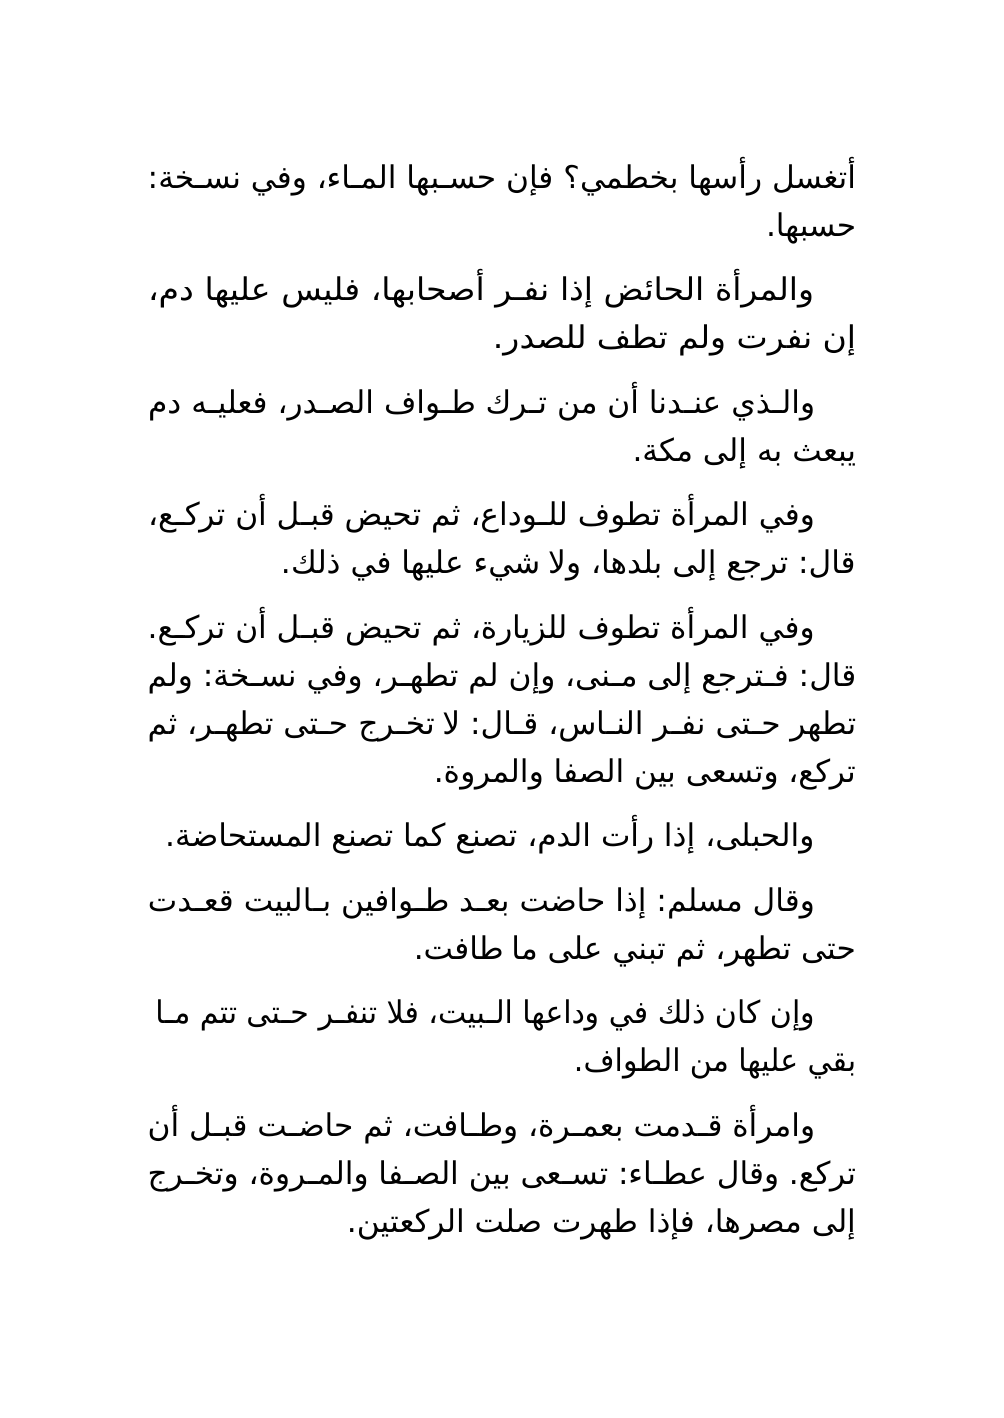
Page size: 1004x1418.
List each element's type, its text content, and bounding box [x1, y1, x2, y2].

text والمرأة الحائض إذا نفـر أصحابها، فليس عليها دم، إن نفرت ولم تطف للصدر. [148, 260, 856, 356]
text وفي المرأة تطوف للوداع، ثم تحيض قبل أن تركع، قال: ترجع إلى بلدها، ولا شيء عليها في ذلك. [148, 485, 856, 581]
text وإن كان ذلك في وداعها البيت، فلا تنفر حتى تتم ما بقي عليها من الطواف. [148, 983, 856, 1079]
text والحبلى، إذا رأت الدم، تصنع كما تصنع المستحاضة. [148, 806, 856, 854]
text وفي المرأة تطوف للزيارة، ثم تحيض قبل أن تركع. قال: فترجع إلى منى، وإن لم تطهر، وفي نسخة: ولم تطهر حتى نفر الناس، قال: لا تخرج حتى تطهر، ثم تركع، وتسعى بين الصفا والمروة. [148, 598, 856, 789]
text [148, 148, 856, 243]
text والذي عندنا أن من ترك طواف الصدر، فعليه دم يبعث به إلى مكة. [148, 373, 856, 468]
text وامرأة قدمت بعمرة، وطافت، ثم حاضت قبل أن تركع. وقال عطاء: تسعى بين الصفا والمروة، وتخرج إلى مصرها، فإذا طهرت صلت الركعتين. [148, 1096, 856, 1239]
text وقال مسلم: إذا حاضت بعد طوافين بالبيت قعدت حتى تطهر، ثم تبني على ما طافت. [148, 871, 856, 966]
